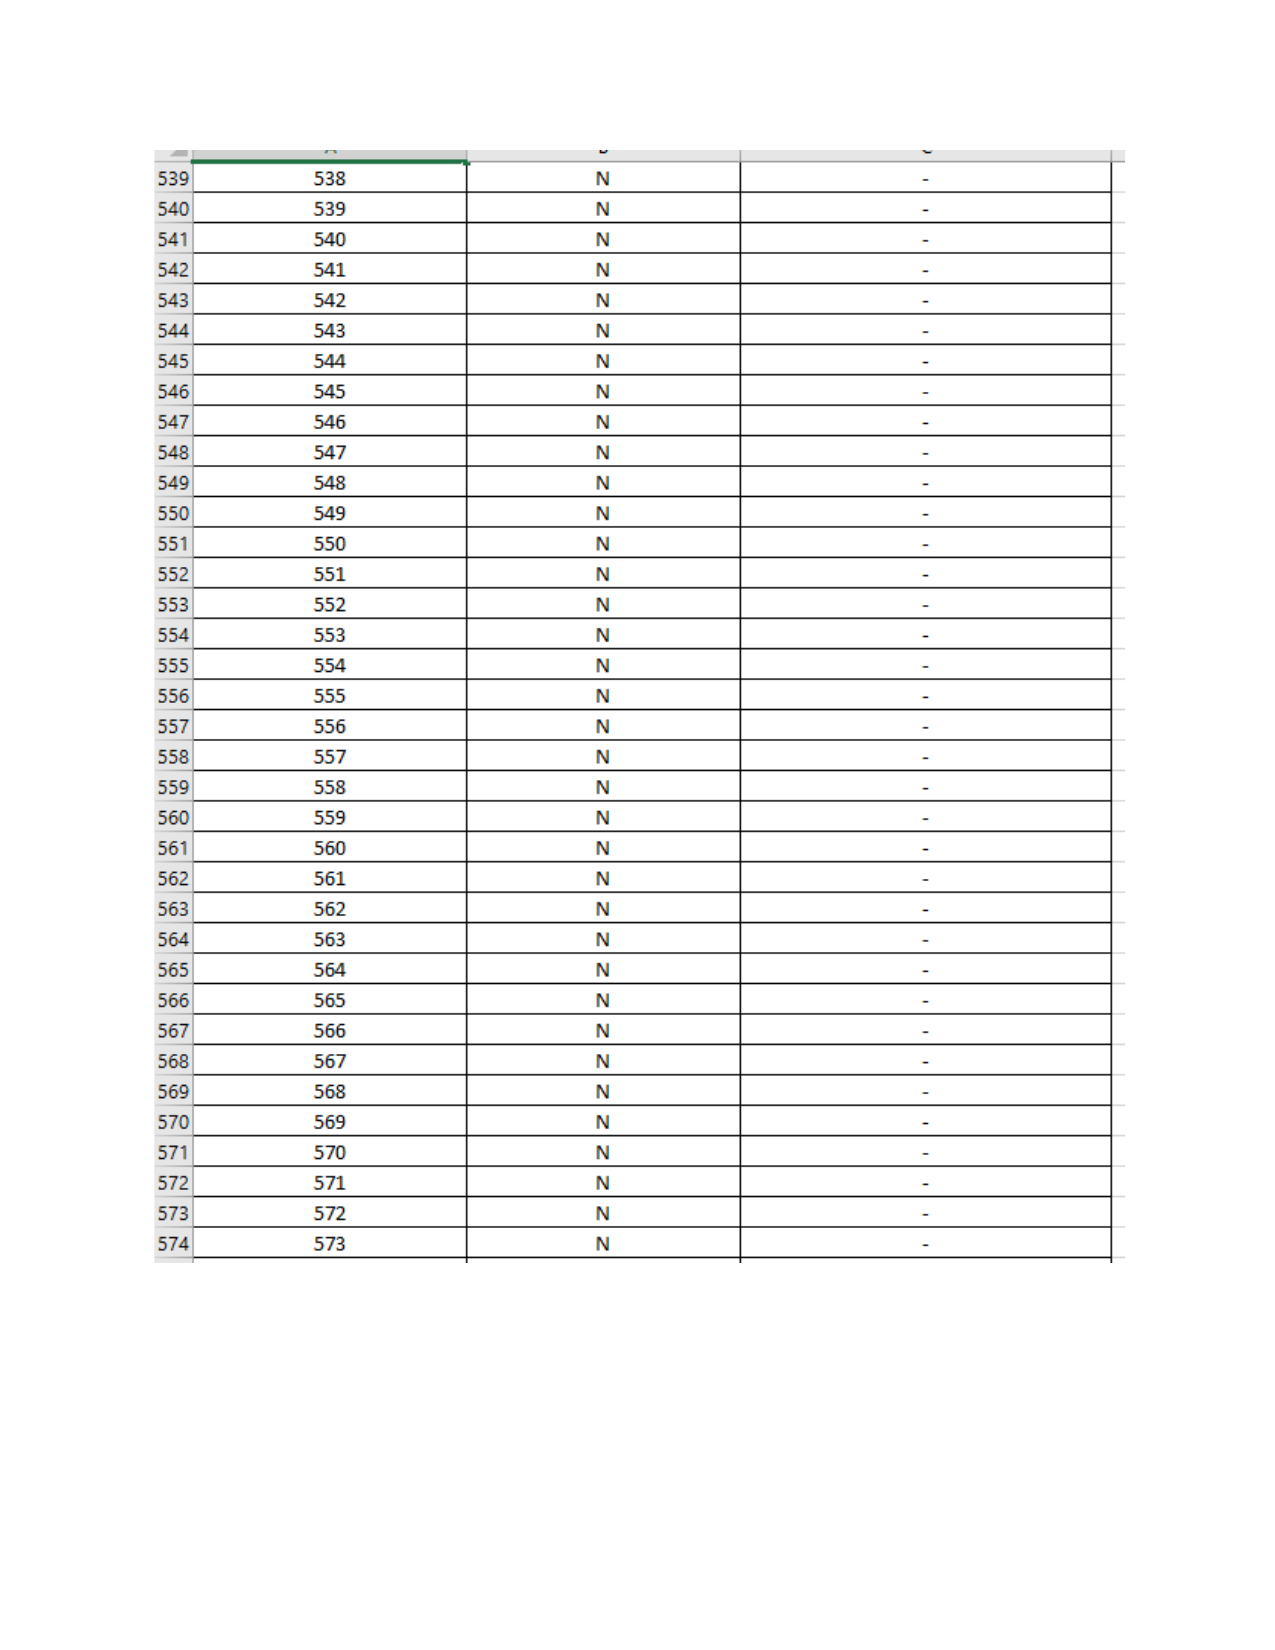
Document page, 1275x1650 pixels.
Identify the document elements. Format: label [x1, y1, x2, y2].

picture [150, 150, 1125, 1263]
